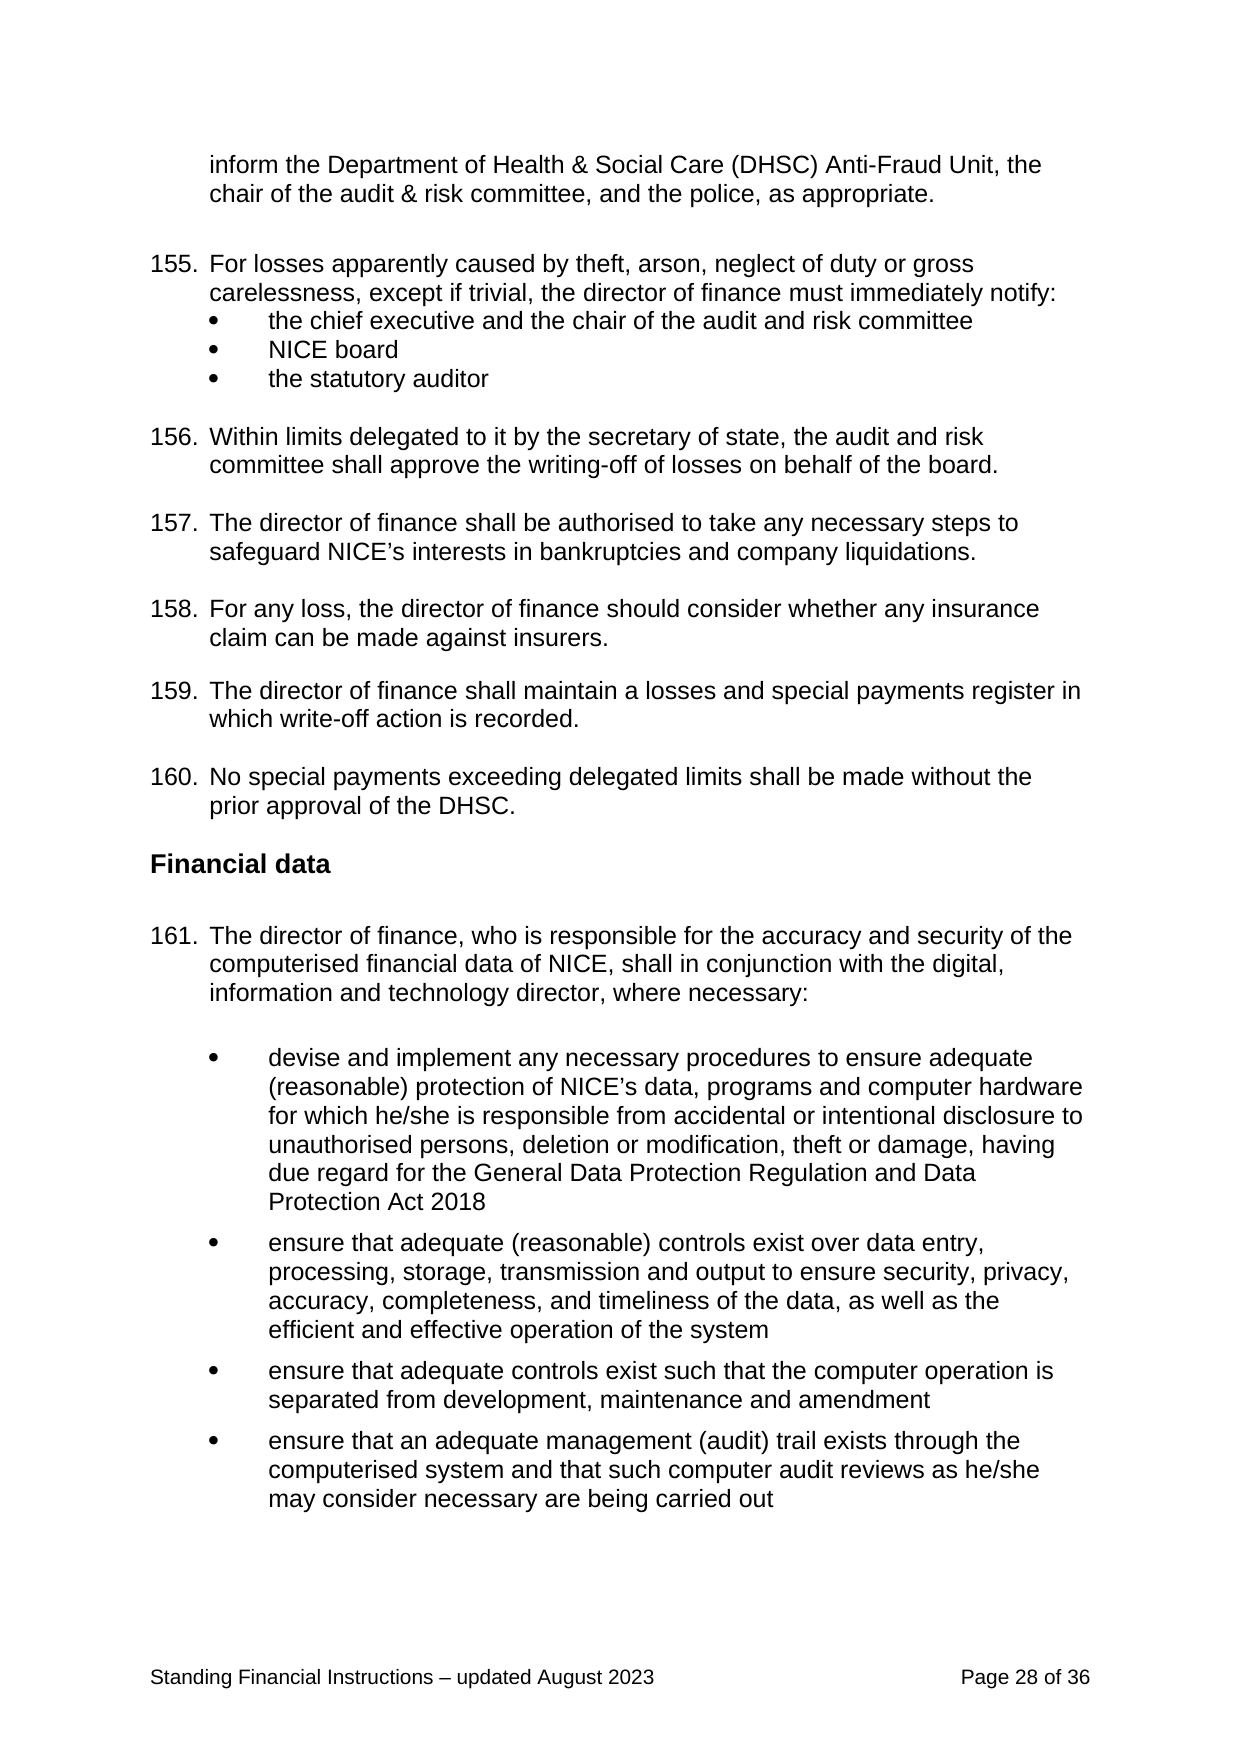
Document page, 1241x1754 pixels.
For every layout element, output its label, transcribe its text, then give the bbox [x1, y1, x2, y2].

list The director of finance shall maintain a losses and special payments register in which write-off action is recorded. [150, 676, 1090, 733]
subtitle Financial data [150, 848, 1090, 879]
list The director of finance, who is responsible for the accuracy and security of the computerised financial data of NICE, shall in conjunction with the digital, information and technology director, where necessary: [150, 921, 1090, 1007]
list For any loss, the director of finance should consider whether any insurance claim can be made against insurers. [150, 594, 1090, 652]
list No special payments exceeding delegated limits shall be made without the prior approval of the DHSC. [150, 762, 1090, 819]
list Within limits delegated to it by the secretary of state, the audit and risk committee shall approve the writing-off of losses on behalf of the board. [150, 422, 1090, 479]
list ensure that adequate (reasonable) controls exist over data entry, processing, storage, transmission and output to ensure security, privacy, accuracy, completeness, and timeliness of the data, as well as the efficient and effective operation of the system [209, 1228, 1090, 1343]
list the statutory auditor [209, 364, 1090, 393]
list For losses apparently caused by theft, arson, neglect of duty or gross carelessness, except if trivial, the director of finance must immediately notify: [150, 249, 1090, 306]
list the chief executive and the chair of the audit and risk committee [209, 306, 1090, 335]
list ensure that an adequate management (audit) trail exists through the computerised system and that such computer audit reviews as he/she may consider necessary are being carried out [209, 1426, 1090, 1512]
list NICE board [209, 335, 1090, 364]
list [150, 150, 1090, 207]
list devise and implement any necessary procedures to ensure adequate (reasonable) protection of NICE’s data, programs and computer hardware for which he/she is responsible from accidental or intentional disclosure to unauthorised persons, deletion or modification, theft or damage, having due regard for the General Data Protection Regulation and Data Protection Act 2018 [209, 1043, 1090, 1216]
list The director of finance shall be authorised to take any necessary steps to safeguard NICE’s interests in bankruptcies and company liquidations. [150, 508, 1090, 565]
list ensure that adequate controls exist such that the computer operation is separated from development, maintenance and amendment [209, 1356, 1090, 1414]
